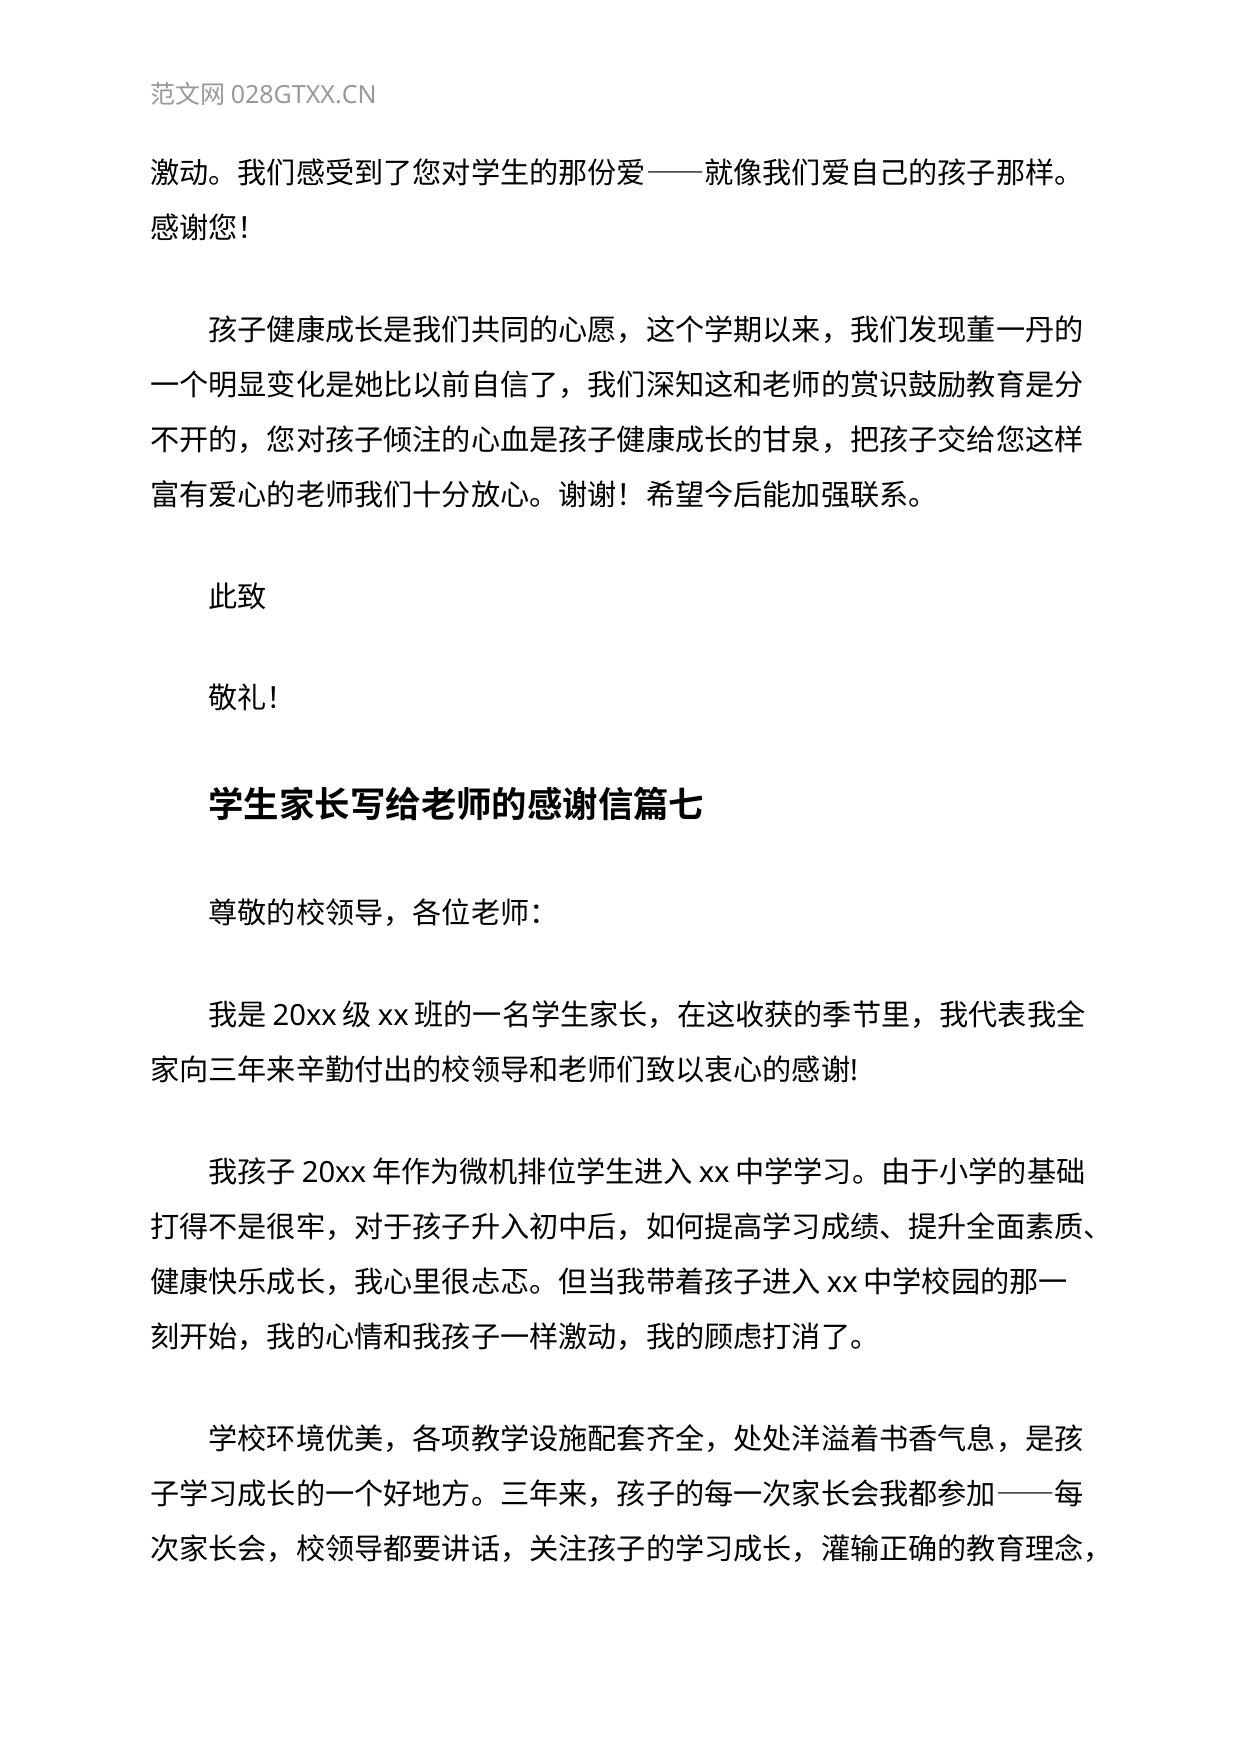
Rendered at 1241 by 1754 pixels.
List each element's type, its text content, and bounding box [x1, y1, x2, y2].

text 我是20xx级xx班的一名学生家长，在这收获的季节里，我代表我全家向三年来辛勤付出的校领导和老师们致以衷心的感谢! [150, 992, 1090, 1089]
text 孩子健康成长是我们共同的心愿，这个学期以来，我们发现董一丹的一个明显变化是她比以前自信了，我们深知这和老师的赏识鼓励教育是分不开的，您对孩子倾注的心血是孩子健康成长的甘泉，把孩子交给您这样富有爱心的老师我们十分放心。谢谢！希望今后能加强联系。 [150, 307, 1090, 514]
text 敬礼！ [150, 675, 1090, 717]
text 尊敬的校领导，各位老师： [150, 890, 1090, 932]
text 学生家长写给老师的感谢信篇七 [150, 777, 1090, 828]
text 我孩子20xx年作为微机排位学生进入xx中学学习。由于小学的基础打得不是很牢，对于孩子升入初中后，如何提高学习成绩、提升全面素质、健康快乐成长，我心里很忐忑。但当我带着孩子进入xx中学校园的那一刻开始，我的心情和我孩子一样激动，我的顾虑打消了。 [150, 1149, 1090, 1356]
text 此致 [150, 573, 1090, 615]
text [150, 150, 1090, 247]
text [150, 1416, 1090, 1568]
